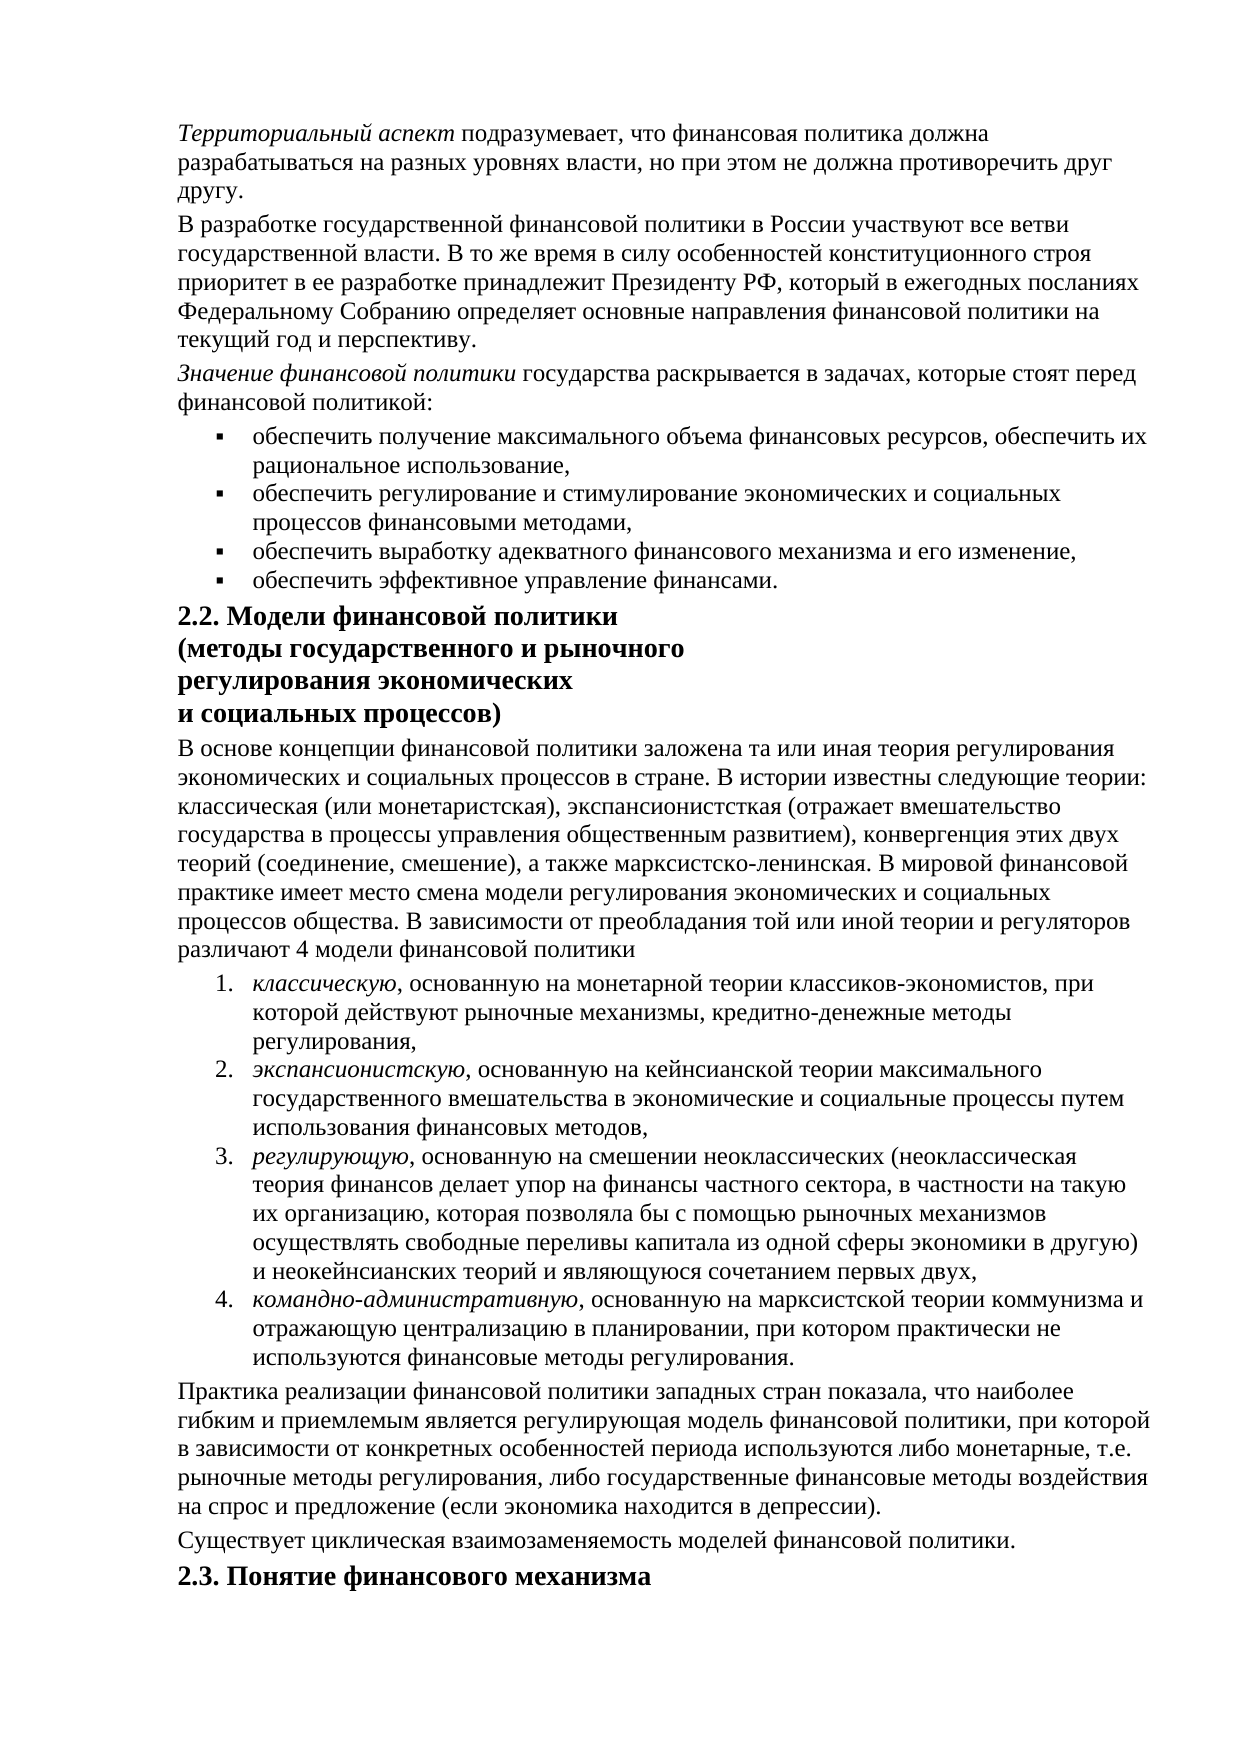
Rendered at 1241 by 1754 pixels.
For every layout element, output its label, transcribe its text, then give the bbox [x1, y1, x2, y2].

text Территориальный аспект подразумевает, что финансовая политика должна разрабатываться на разных уровнях власти, но при этом не должна противоречить друг другу. [177, 118, 1152, 204]
list экспансионистскую, основанную на кейнсианской теории максимального государственного вмешательства в экономические и социальные процессы путем использования финансовых методов, [215, 1054, 1152, 1141]
list командно-административную, основанную на марксистской теории коммунизма и отражающую централизацию в планировании, при котором практически не используются финансовые методы регулирования. [215, 1284, 1152, 1371]
list обеспечить выработку адекватного финансового механизма и его изменение, [215, 536, 1152, 565]
text 2.3. Понятие финансового механизма [177, 1559, 1152, 1591]
list обеспечить получение максимального объема финансовых ресурсов, обеспечить их рациональное использование, [215, 421, 1152, 478]
list классическую, основанную на монетарной теории классиков-экономистов, при которой действуют рыночные механизмы, кредитно-денежные методы регулирования, [215, 968, 1152, 1054]
text 2.2. Модели финансовой политики (методы государственного и рыночного регулирования экономических и социальных процессов) [177, 598, 1152, 728]
text Существует циклическая взаимозаменяемость моделей финансовой политики. [177, 1525, 1152, 1553]
text Значение финансовой политики государства раскрывается в задачах, которые стоят перед финансовой политикой: [177, 358, 1152, 416]
text Практика реализации финансовой политики западных стран показала, что наиболее гибким и приемлемым является регулирующая модель финансовой политики, при которой в зависимости от конкретных особенностей периода используются либо монетарные, т.е. рыночные методы регулирования, либо государственные финансовые методы воздействия на спрос и предложение (если экономика находится в депрессии). [177, 1376, 1152, 1520]
list регулирующую, основанную на смешении неоклассических (неоклассическая теория финансов делает упор на финансы частного сектора, в частности на такую их организацию, которая позволяла бы с помощью рыночных механизмов осуществлять свободные переливы капитала из одной сферы экономики в другую) и неокейнсианских теорий и являющуюся сочетанием первых двух, [215, 1141, 1152, 1284]
list обеспечить эффективное управление финансами. [215, 565, 1152, 593]
text В основе концепции финансовой политики заложена та или иная теория регулирования экономических и социальных процессов в стране. В истории известны следующие теории: классическая (или монетаристская), экспансионистсткая (отражает вмешательство государства в процессы управления общественным развитием), конвергенция этих двух теорий (соединение, смешение), а также марксистско-ленинская. В мировой финансовой практике имеет место смена модели регулирования экономических и социальных процессов общества. В зависимости от преобладания той или иной теории и регуляторов различают 4 модели финансовой политики [177, 733, 1152, 963]
list обеспечить регулирование и стимулирование экономических и социальных процессов финансовыми методами, [215, 478, 1152, 536]
text В разработке государственной финансовой политики в России участвуют все ветви государственной власти. В то же время в силу особенностей конституционного строя приоритет в ее разработке принадлежит Президенту РФ, который в ежегодных посланиях Федеральному Собранию определяет основные направления финансовой политики на текущий год и перспективу. [177, 209, 1152, 353]
